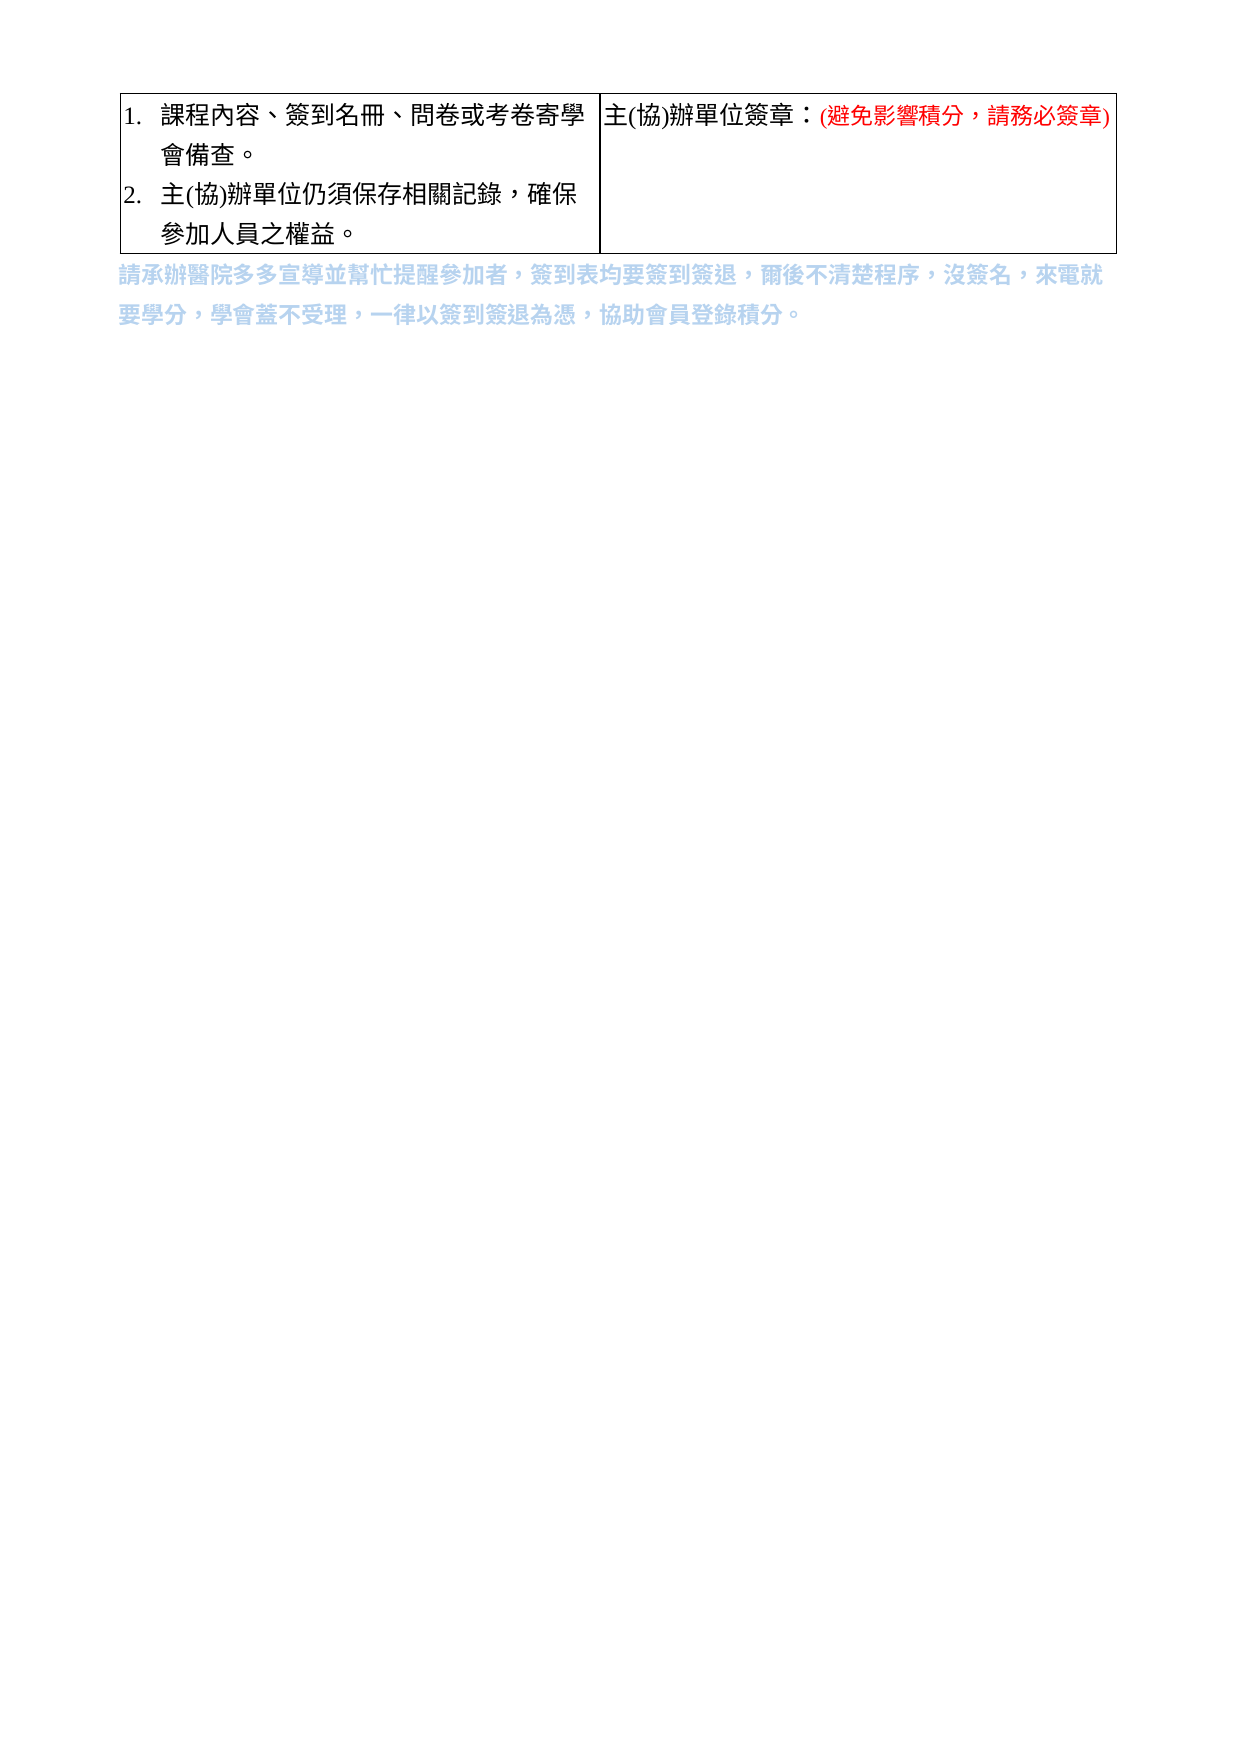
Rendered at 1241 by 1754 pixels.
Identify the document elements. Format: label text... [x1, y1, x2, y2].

text 請承辦醫院多多宣導並幫忙提醒參加者，簽到表均要簽到簽退，爾後不清楚程序，沒簽名，來電就要學分，學會蓋不受理，一律以簽到簽退為憑，協助會員登錄積分。 [118, 254, 1122, 333]
table_cell 課程內容、簽到名冊、問卷或考卷寄學會備查。 主(協)辦單位仍須保存相關記錄，確保參加人員之權益。 [121, 94, 599, 253]
table_cell 主(協)辦單位簽章：(避免影響積分，請務必簽章) [601, 94, 1116, 253]
